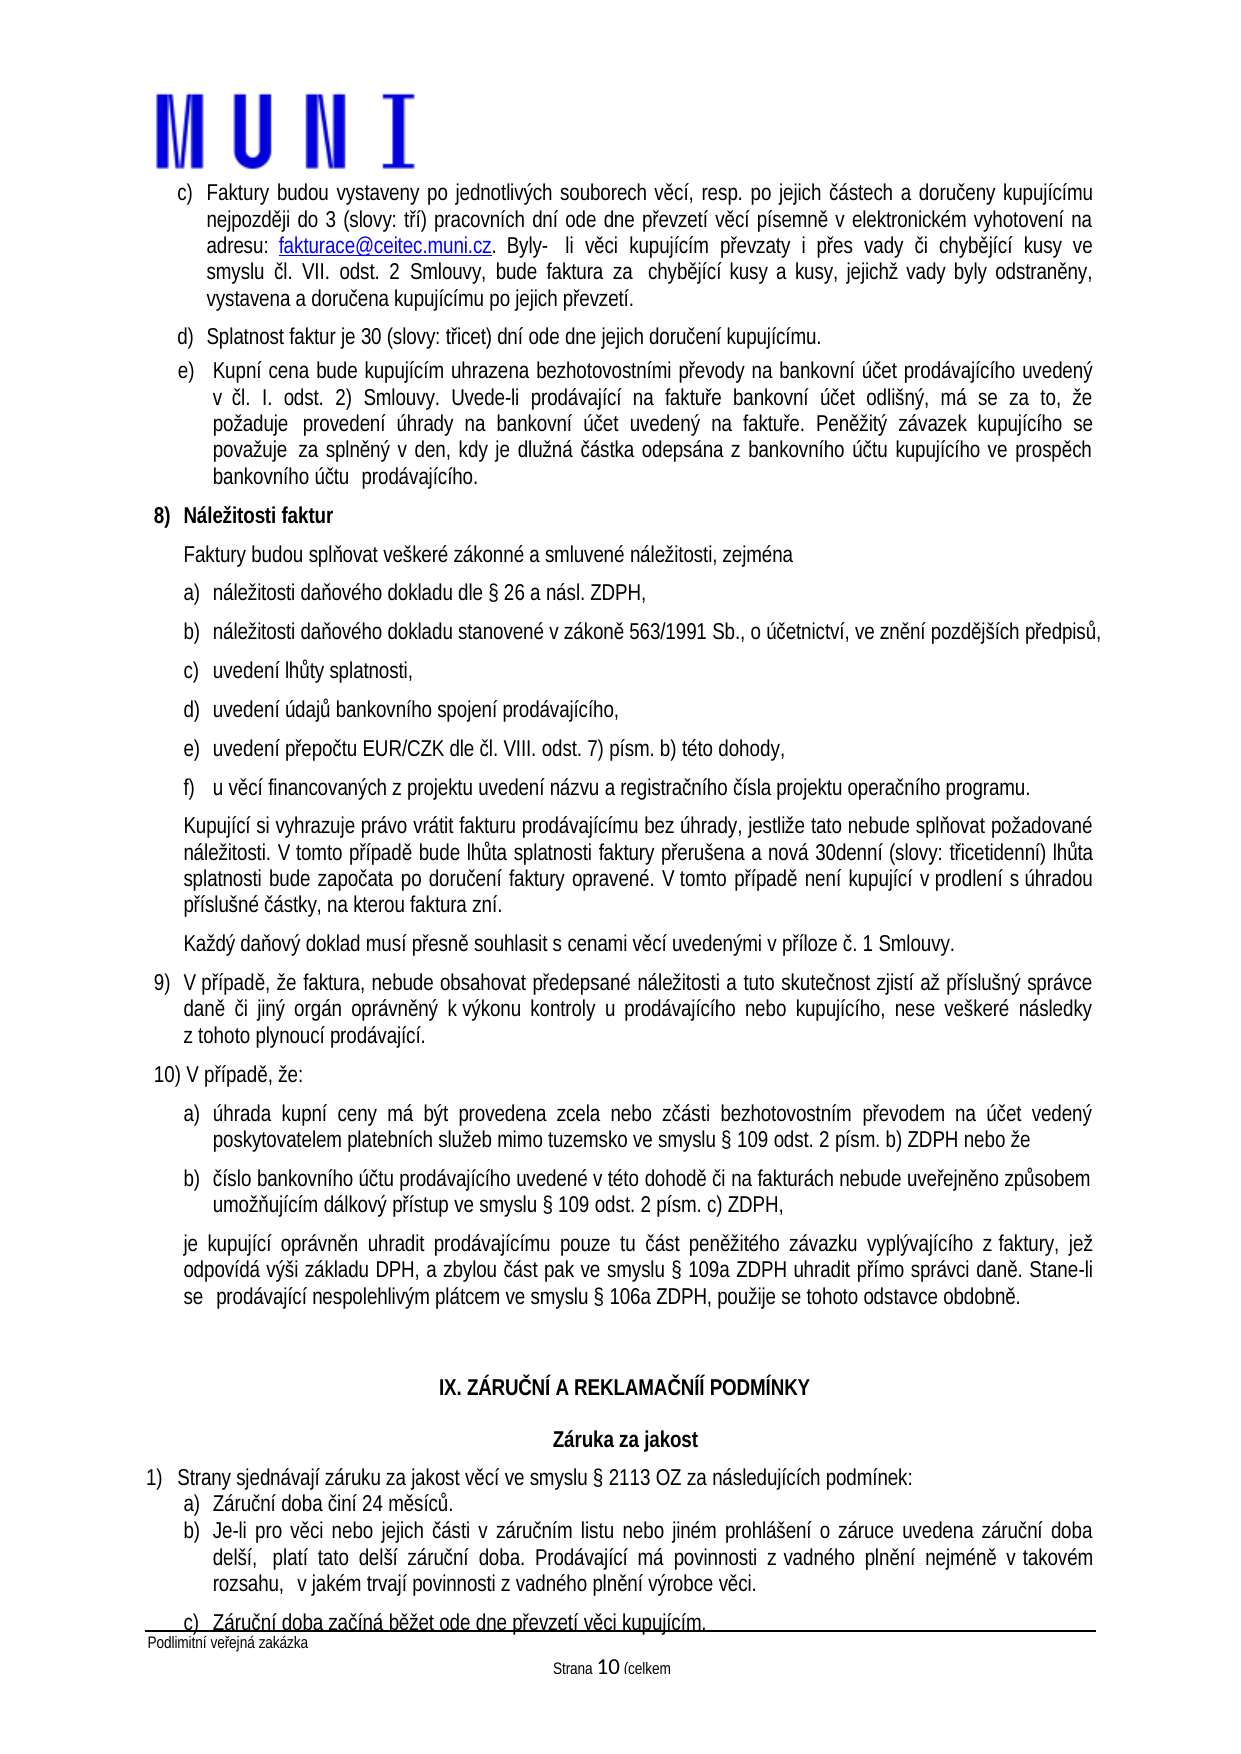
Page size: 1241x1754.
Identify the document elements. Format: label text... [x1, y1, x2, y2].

text 10) V případě, že: [154, 1061, 1107, 1087]
list Kupní cena bude kupujícím uhrazena bezhotovostními převody na bankovní účet prodávajícího uvedený v čl. I. odst. 2) Smlouvy. Uvede-li prodávající na faktuře bankovní účet odlišný, má se za to, že požaduje provedení úhrady na bankovní účet uvedený na faktuře. Peněžitý závazek kupujícího se považuje za splněný v den, kdy je dlužná částka odepsána z bankovního účtu kupujícího ve prospěch bankovního účtu prodávajícího. [178, 357, 1093, 489]
list úhrada kupní ceny má být provedena zcela nebo zčásti bezhotovostním převodem na účet vedený poskytovatelem platebních služeb mimo tuzemsko ve smyslu § 109 odst. 2 písm. b) ZDPH nebo že [183, 1100, 1093, 1152]
list V případě, že faktura, nebude obsahovat předepsané náležitosti a tuto skutečnost zjistí až příslušný správce daně či jiný orgán oprávněný k výkonu kontroly u prodávajícího nebo kupujícího, nese veškeré následky z tohoto plynoucí prodávající. [154, 969, 1093, 1048]
subtitle Náležitosti faktur [154, 502, 1107, 528]
text je kupující oprávněn uhradit prodávajícímu pouze tu část peněžitého závazku vyplývajícího z faktury, jež odpovídá výši základu DPH, a zbylou část pak ve smyslu § 109a ZDPH uhradit přímo správci daně. Stane-li se prodávající nespolehlivým plátcem ve smyslu § 106a ZDPH, použije se tohoto odstavce obdobně. [183, 1230, 1093, 1309]
subtitle IX. ZÁRUČNÍ A REKLAMAČNÍÍ PODMÍNKY Záruka za jakost [439, 1348, 863, 1452]
text Každý daňový doklad musí přesně souhlasit s cenami věcí uvedenými v příloze č. 1 Smlouvy. [183, 930, 1107, 957]
list uvedení údajů bankovního spojení prodávajícího, [183, 696, 1107, 722]
list Faktury budou vystaveny po jednotlivých souborech věcí, resp. po jejich částech a doručeny kupujícímu nejpozději do 3 (slovy: tří) pracovních dní ode dne převzetí věcí písemně v elektronickém vyhotovení na adresu: fakturace@ceitec.muni.cz. Byly- li věci kupujícím převzaty i přes vady či chybějící kusy ve smyslu čl. VII. odst. 2 Smlouvy, bude faktura za chybějící kusy a kusy, jejichž vady byly odstraněny, vystavena a doručena kupujícímu po jejich převzetí. [177, 179, 1093, 311]
list Splatnost faktur je 30 (slovy: třicet) dní ode dne jejich doručení kupujícímu. [177, 323, 1107, 350]
list Strany sjednávají záruku za jakost věcí ve smyslu § 2113 OZ za následujících podmínek: [146, 1465, 1107, 1491]
list náležitosti daňového dokladu dle § 26 a násl. ZDPH, [183, 579, 1107, 606]
list Záruční doba činí 24 měsíců. [183, 1491, 1107, 1517]
list Je-li pro věci nebo jejich části v záručním listu nebo jiném prohlášení o záruce uvedena záruční doba delší, platí tato delší záruční doba. Prodávající má povinnosti z vadného plnění nejméně v takovém rozsahu, v jakém trvají povinnosti z vadného plnění výrobce věci. [183, 1517, 1093, 1596]
list uvedení přepočtu EUR/CZK dle čl. VIII. odst. 7) písm. b) této dohody, [183, 735, 1107, 761]
list náležitosti daňového dokladu stanovené v zákoně 563/1991 Sb., o účetnictví, ve znění pozdějších předpisů, [183, 618, 1107, 644]
text Faktury budou splňovat veškeré zákonné a smluvené náležitosti, zejména [183, 541, 1107, 567]
picture [147, 82, 429, 182]
list číslo bankovního účtu prodávajícího uvedené v této dohodě či na fakturách nebude uveřejněno způsobem umožňujícím dálkový přístup ve smyslu § 109 odst. 2 písm. c) ZDPH, [183, 1165, 1093, 1217]
list uvedení lhůty splatnosti, [183, 657, 1107, 683]
list Záruční doba začíná běžet ode dne převzetí věci kupujícím. [183, 1609, 1107, 1635]
text Kupující si vyhrazuje právo vrátit fakturu prodávajícímu bez úhrady, jestliže tato nebude splňovat požadované náležitosti. V tomto případě bude lhůta splatnosti faktury přerušena a nová 30denní (slovy: třicetidenní) lhůta splatnosti bude započata po doručení faktury opravené. V tomto případě není kupující v prodlení s úhradou příslušné částky, na kterou faktura zní. [183, 812, 1093, 918]
list u věcí financovaných z projektu uvedení názvu a registračního čísla projektu operačního programu. [183, 773, 1107, 800]
